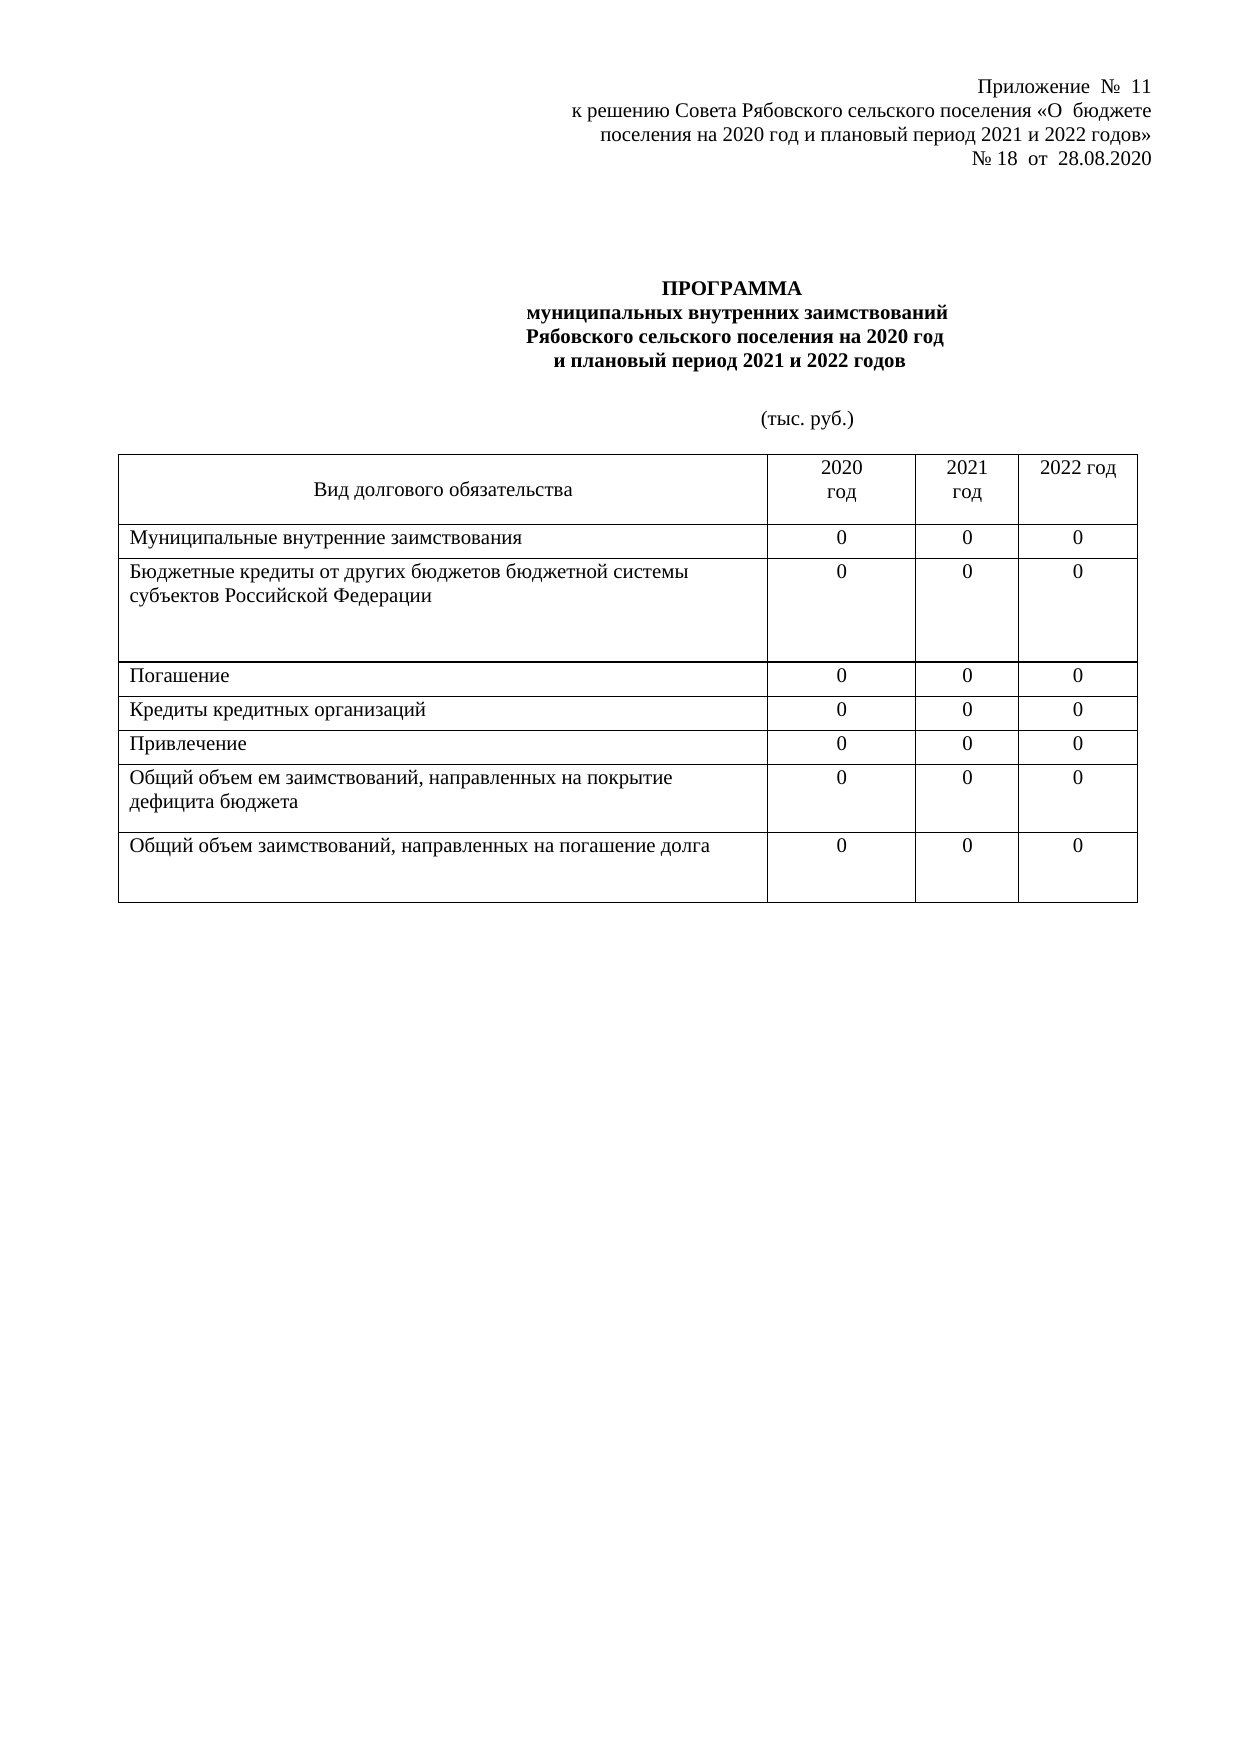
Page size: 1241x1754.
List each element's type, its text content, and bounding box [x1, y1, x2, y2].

table_cell Погашение [119, 663, 767, 696]
table_cell 0 [916, 525, 1018, 558]
table_header Вид долгового обязательства [119, 455, 767, 523]
table_cell 0 [916, 697, 1018, 729]
table_cell 0 [1019, 833, 1137, 902]
table_cell 0 [916, 833, 1018, 902]
table_cell 0 [1019, 731, 1137, 764]
table_cell Общий объем заимствований, направленных на погашение долга [119, 833, 767, 902]
table_cell 0 [768, 731, 915, 764]
table_cell 0 [1019, 525, 1137, 558]
table_cell 0 [768, 525, 915, 558]
table_cell Муниципальные внутренние заимствования [119, 525, 767, 558]
table_cell 0 [916, 731, 1018, 764]
text и плановый период 2021 и 2022 годов [177, 348, 1152, 372]
table_header 2021 год [916, 455, 1018, 523]
table_cell 0 [768, 663, 915, 696]
table_cell Привлечение [119, 731, 767, 764]
table_cell 0 [1019, 697, 1137, 729]
text Рябовского сельского поселения на 2020 год [177, 324, 1152, 348]
text (тыс. руб.) [177, 406, 1152, 430]
table_cell 0 [916, 559, 1018, 661]
table_cell Кредиты кредитных организаций [119, 697, 767, 729]
table_header 2020 год [768, 455, 915, 523]
table_cell 0 [1019, 559, 1137, 661]
table_cell Общий объем ем заимствований, направленных на покрытие дефицита бюджета [119, 765, 767, 832]
table_cell 0 [1019, 765, 1137, 832]
text муниципальных внутренних заимствований [177, 300, 1152, 324]
table_cell 0 [916, 663, 1018, 696]
text Приложение № 11 [177, 74, 1152, 98]
table_cell 0 [768, 697, 915, 729]
table_cell 0 [768, 559, 915, 661]
text к решению Совета Рябовского сельского поселения «О бюджете поселения на 2020 год и плановый период 2021 и 2022 годов» № 18 от 28.08.2020 [561, 98, 1152, 170]
subtitle ПРОГРАММА [177, 276, 1156, 300]
table_header 2022 год [1019, 455, 1137, 523]
table_cell 0 [1019, 663, 1137, 696]
table_cell 0 [916, 765, 1018, 832]
table_cell 0 [768, 765, 915, 832]
table_cell 0 [768, 833, 915, 902]
table_cell Бюджетные кредиты от других бюджетов бюджетной системы субъектов Российской Федерации [119, 559, 767, 661]
